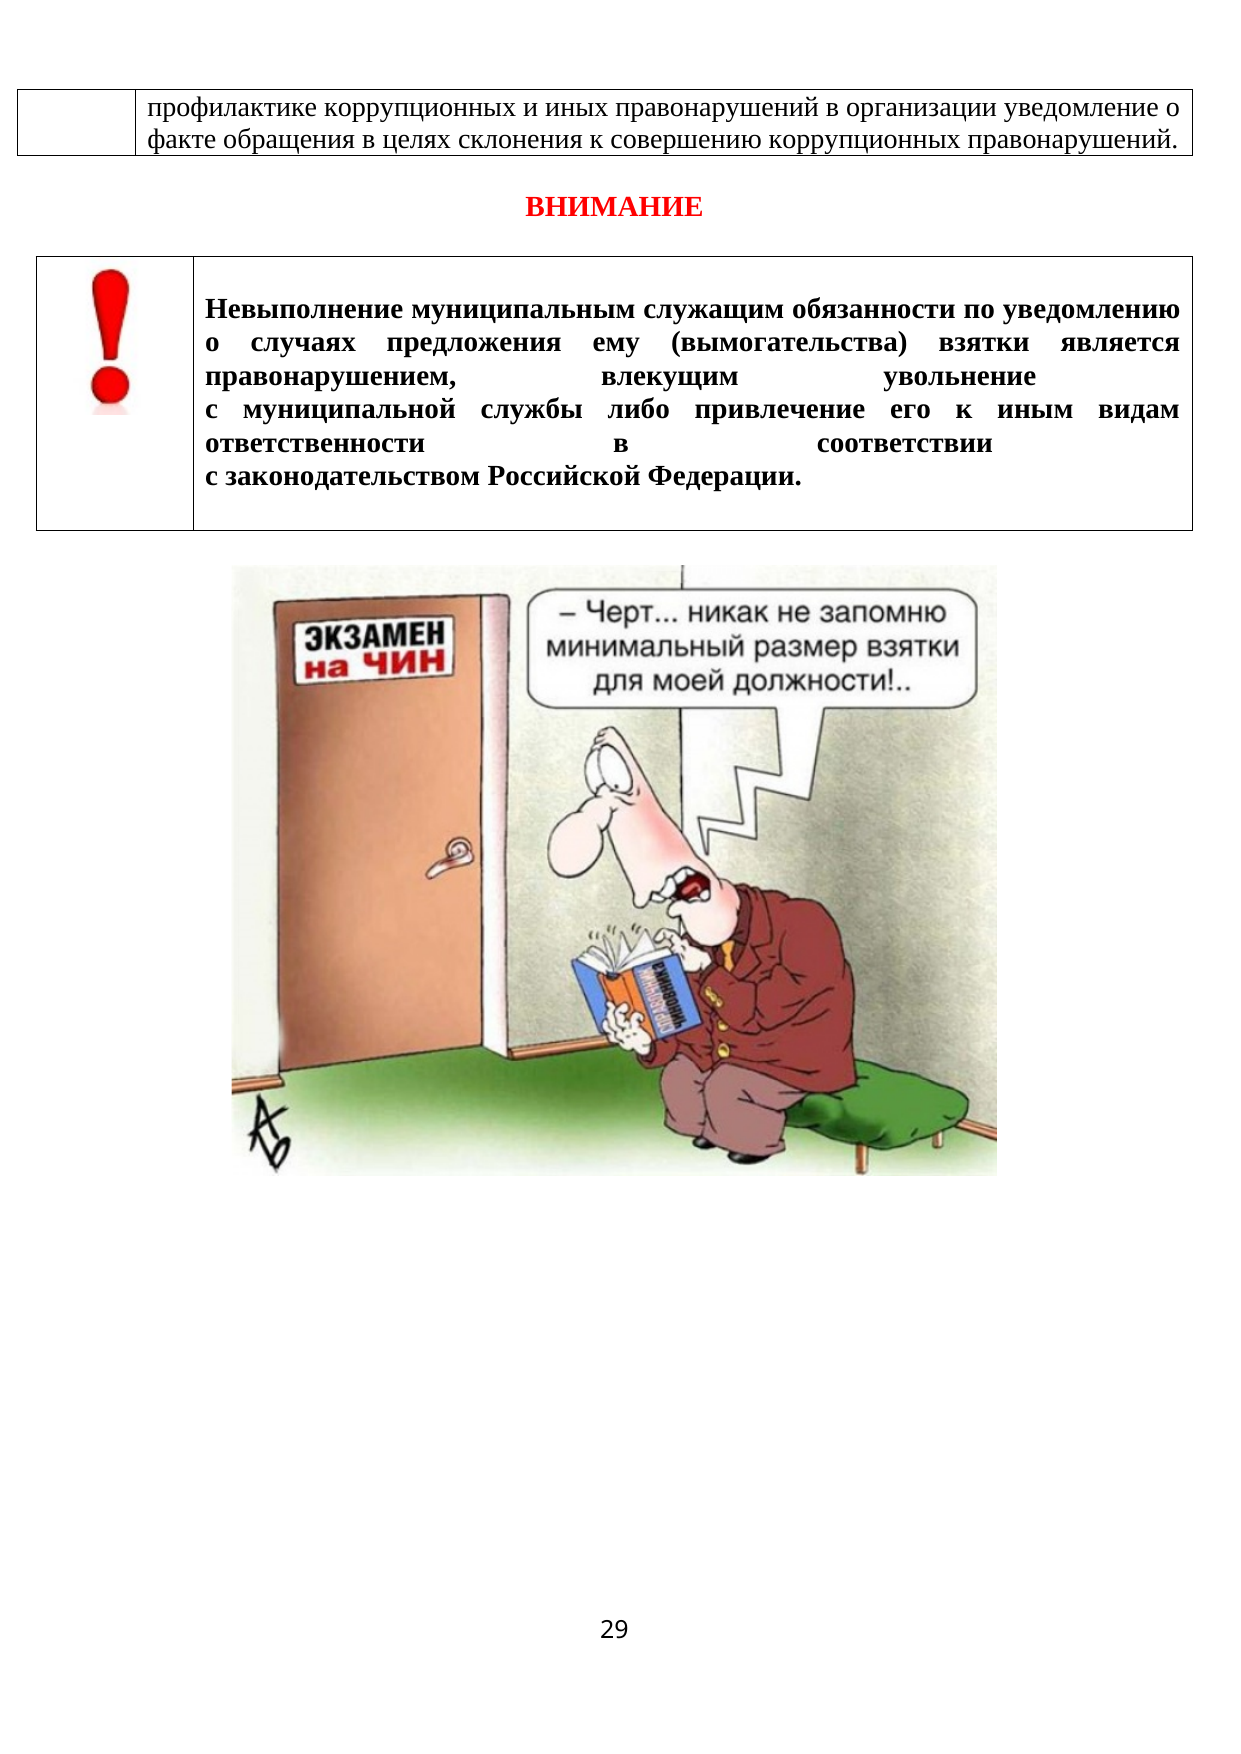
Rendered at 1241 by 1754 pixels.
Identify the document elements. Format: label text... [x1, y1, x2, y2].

picture [231, 565, 997, 1176]
table_header [37, 257, 193, 530]
table_header Невыполнение муниципальным служащим обязанности по уведомлению о случаях предложения ему (вымогательства) взятки является правонарушением, влекущим увольнение с муниципальной службы либо привлечение его к иным видам ответственности в соответствии с законодательством Российской Федерации. [194, 257, 1192, 530]
table_cell [18, 90, 135, 154]
picture [61, 257, 168, 415]
text ВНИМАНИЕ [47, 189, 1181, 223]
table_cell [136, 90, 1192, 154]
